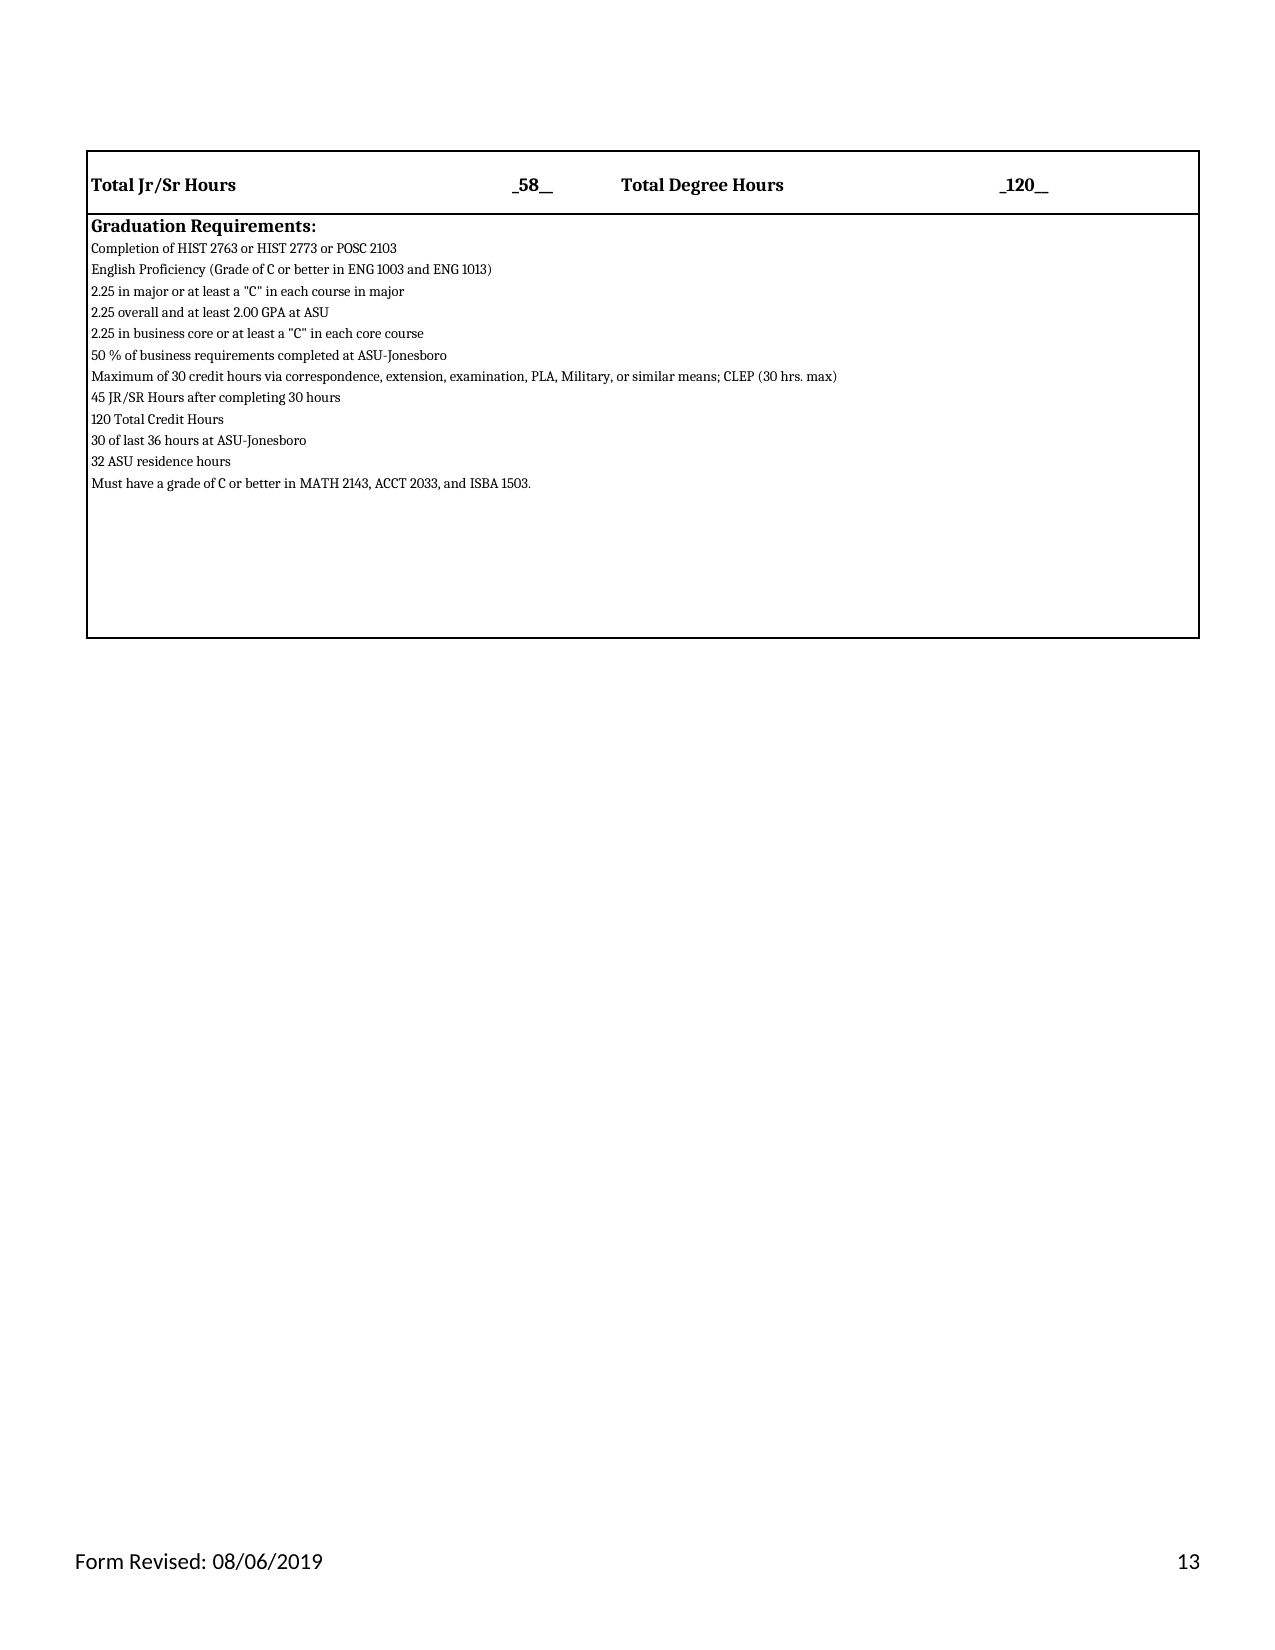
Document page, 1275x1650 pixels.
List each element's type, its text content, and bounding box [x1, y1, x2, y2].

table_cell Graduation Requirements: Completion of HIST 2763 or HIST 2773 or POSC 2103 English Proficiency (Grade of C or better in ENG 1003 and ENG 1013) 2.25 in major or at least a "C" in each course in major 2.25 overall and at least 2.00 GPA at ASU 2.25 in business core or at least a "C" in each core course 50 % of business requirements completed at ASU-Jonesboro Maximum of 30 credit hours via correspondence, extension, examination, PLA, Military, or similar means; CLEP (30 hrs. max) 45 JR/SR Hours after completing 30 hours 120 Total Credit Hours 30 of last 36 hours at ASU-Jonesboro 32 ASU residence hours Must have a grade of C or better in MATH 2143, ACCT 2033, and ISBA 1503. [88, 215, 1198, 637]
table_cell Total Jr/Sr Hours _58__ Total Degree Hours _120__ [88, 152, 1198, 213]
